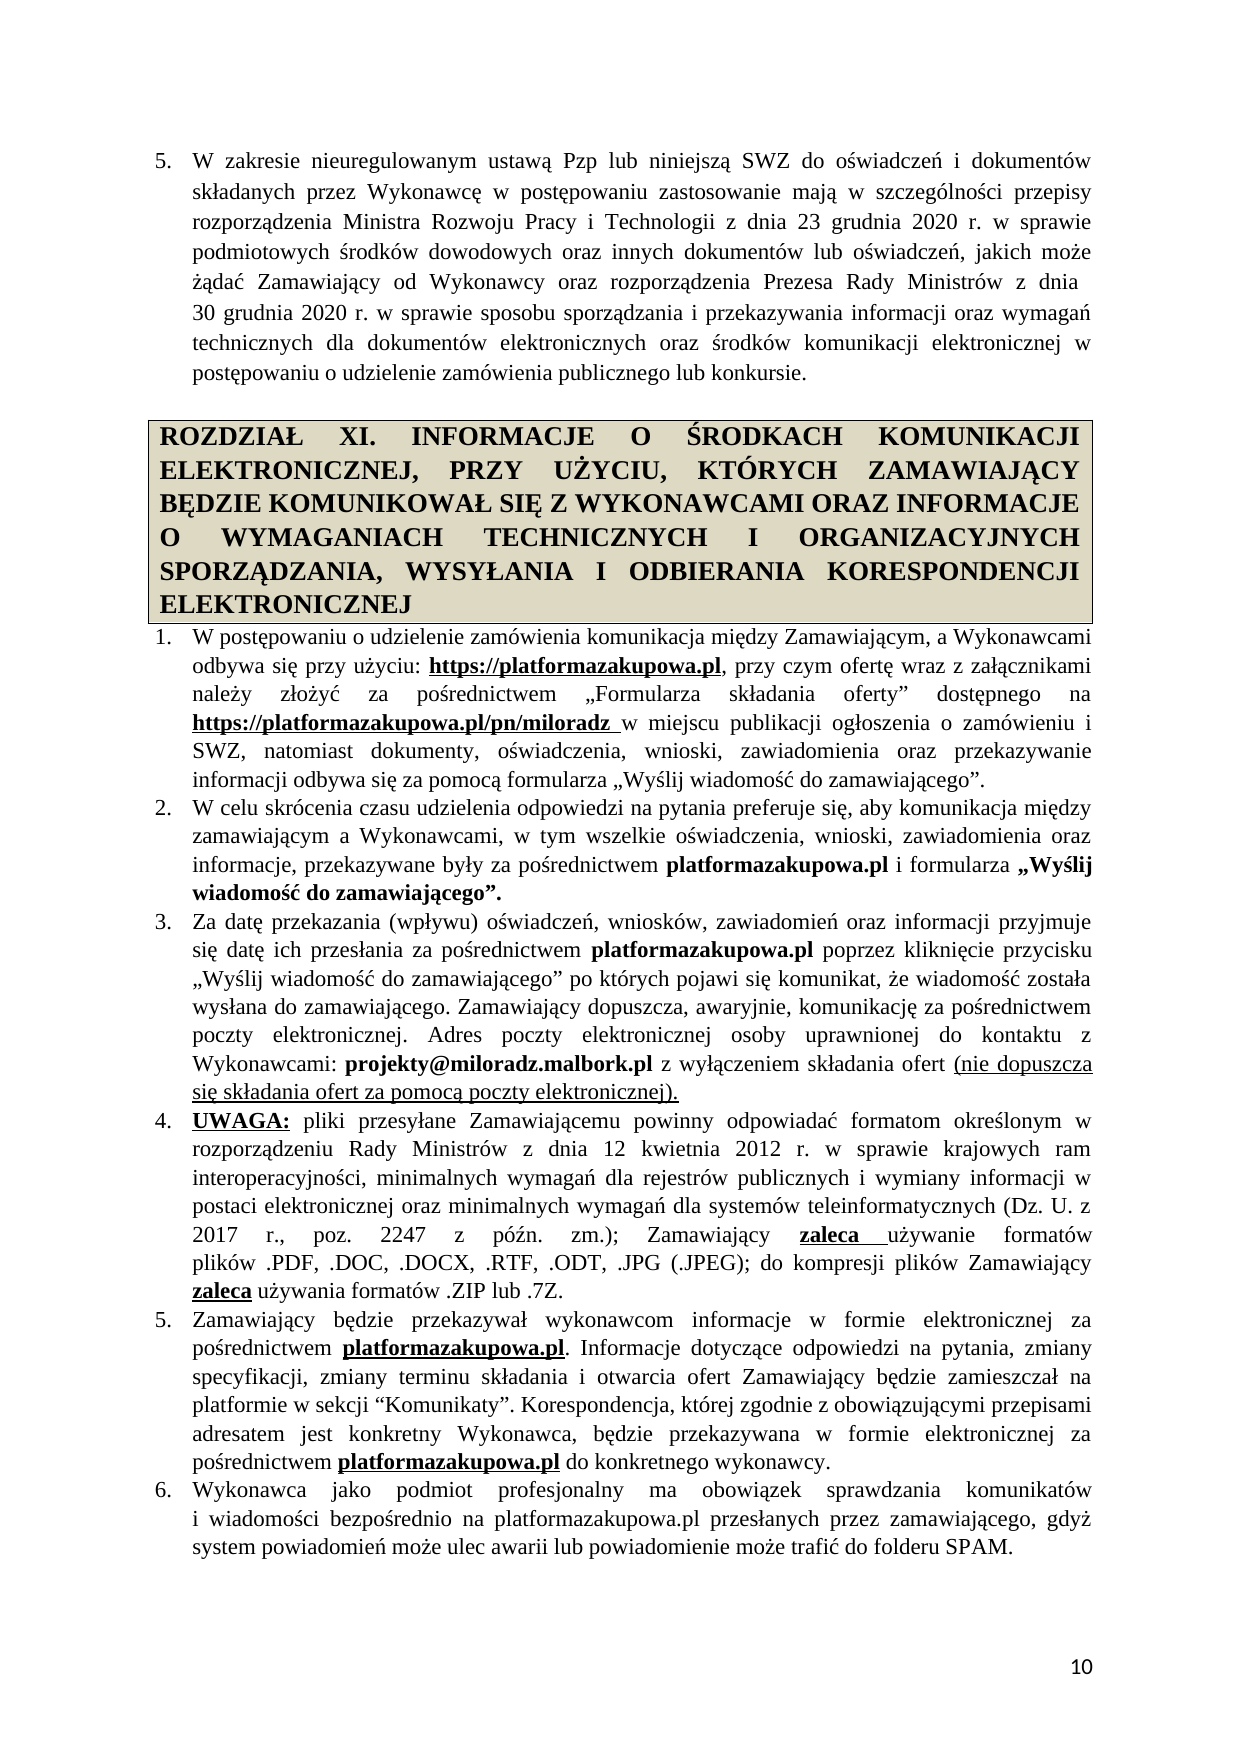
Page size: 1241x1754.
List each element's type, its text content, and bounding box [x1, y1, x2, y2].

table_header ROZDZIAŁ XI. INFORMACJE O ŚRODKACH KOMUNIKACJI ELEKTRONICZNEJ, PRZY UŻYCIU, KTÓRYCH ZAMAWIAJĄCY BĘDZIE KOMUNIKOWAŁ SIĘ Z WYKONAWCAMI ORAZ INFORMACJE O WYMAGANIACH TECHNICZNYCH I ORGANIZACYJNYCH SPORZĄDZANIA, WYSYŁANIA I ODBIERANIA KORESPONDENCJI ELEKTRONICZNEJ [149, 421, 1092, 622]
list Wykonawca jako podmiot profesjonalny ma obowiązek sprawdzania komunikatów i wiadomości bezpośrednio na platformazakupowa.pl przesłanych przez zamawiającego, gdyż system powiadomień może ulec awarii lub powiadomienie może trafić do folderu SPAM. [154, 1477, 1093, 1560]
list W zakresie nieuregulowanym ustawą Pzp lub niniejszą SWZ do oświadczeń i dokumentów składanych przez Wykonawcę w postępowaniu zastosowanie mają w szczególności przepisy rozporządzenia Ministra Rozwoju Pracy i Technologii z dnia 23 grudnia 2020 r. w sprawie podmiotowych środków dowodowych oraz innych dokumentów lub oświadczeń, jakich może żądać Zamawiający od Wykonawcy oraz rozporządzenia Prezesa Rady Ministrów z dnia 30 grudnia 2020 r. w sprawie sposobu sporządzania i przekazywania informacji oraz wymagań technicznych dla dokumentów elektronicznych oraz środków komunikacji elektronicznej w postępowaniu o udzielenie zamówienia publicznego lub konkursie. [154, 148, 1093, 385]
list Zamawiający będzie przekazywał wykonawcom informacje w formie elektronicznej za pośrednictwem platformazakupowa.pl. Informacje dotyczące odpowiedzi na pytania, zmiany specyfikacji, zmiany terminu składania i otwarcia ofert Zamawiający będzie zamieszczał na platformie w sekcji “Komunikaty”. Korespondencja, której zgodnie z obowiązującymi przepisami adresatem jest konkretny Wykonawca, będzie przekazywana w formie elektronicznej za pośrednictwem platformazakupowa.pl do konkretnego wykonawcy. [154, 1306, 1093, 1474]
list W postępowaniu o udzielenie zamówienia komunikacja między Zamawiającym, a Wykonawcami odbywa się przy użyciu: https://platformazakupowa.pl, przy czym ofertę wraz z załącznikami należy złożyć za pośrednictwem „Formularza składania oferty” dostępnego na https://platformazakupowa.pl/pn/miloradz w miejscu publikacji ogłoszenia o zamówieniu i SWZ, natomiast dokumenty, oświadczenia, wnioski, zawiadomienia oraz przekazywanie informacji odbywa się za pomocą formularza „Wyślij wiadomość do zamawiającego”. [154, 624, 1093, 792]
list Za datę przekazania (wpływu) oświadczeń, wniosków, zawiadomień oraz informacji przyjmuje się datę ich przesłania za pośrednictwem platformazakupowa.pl poprzez kliknięcie przycisku „Wyślij wiadomość do zamawiającego” po których pojawi się komunikat, że wiadomość została wysłana do zamawiającego. Zamawiający dopuszcza, awaryjnie, komunikację za pośrednictwem poczty elektronicznej. Adres poczty elektronicznej osoby uprawnionej do kontaktu z Wykonawcami: projekty@miloradz.malbork.pl z wyłączeniem składania ofert (nie dopuszcza się składania ofert za pomocą poczty elektronicznej). [154, 908, 1093, 1105]
list W celu skrócenia czasu udzielenia odpowiedzi na pytania preferuje się, aby komunikacja między zamawiającym a Wykonawcami, w tym wszelkie oświadczenia, wnioski, zawiadomienia oraz informacje, przekazywane były za pośrednictwem platformazakupowa.pl i formularza „Wyślij wiadomość do zamawiającego”. [154, 794, 1093, 906]
list UWAGA: pliki przesyłane Zamawiającemu powinny odpowiadać formatom określonym w rozporządzeniu Rady Ministrów z dnia 12 kwietnia 2012 r. w sprawie krajowych ram interoperacyjności, minimalnych wymagań dla rejestrów publicznych i wymiany informacji w postaci elektronicznej oraz minimalnych wymagań dla systemów teleinformatycznych (Dz. U. z 2017 r., poz. 2247 z późn. zm.); Zamawiający zaleca używanie formatów plików .PDF, .DOC, .DOCX, .RTF, .ODT, .JPG (.JPEG); do kompresji plików Zamawiający zaleca używania formatów .ZIP lub .7Z. [154, 1107, 1093, 1304]
